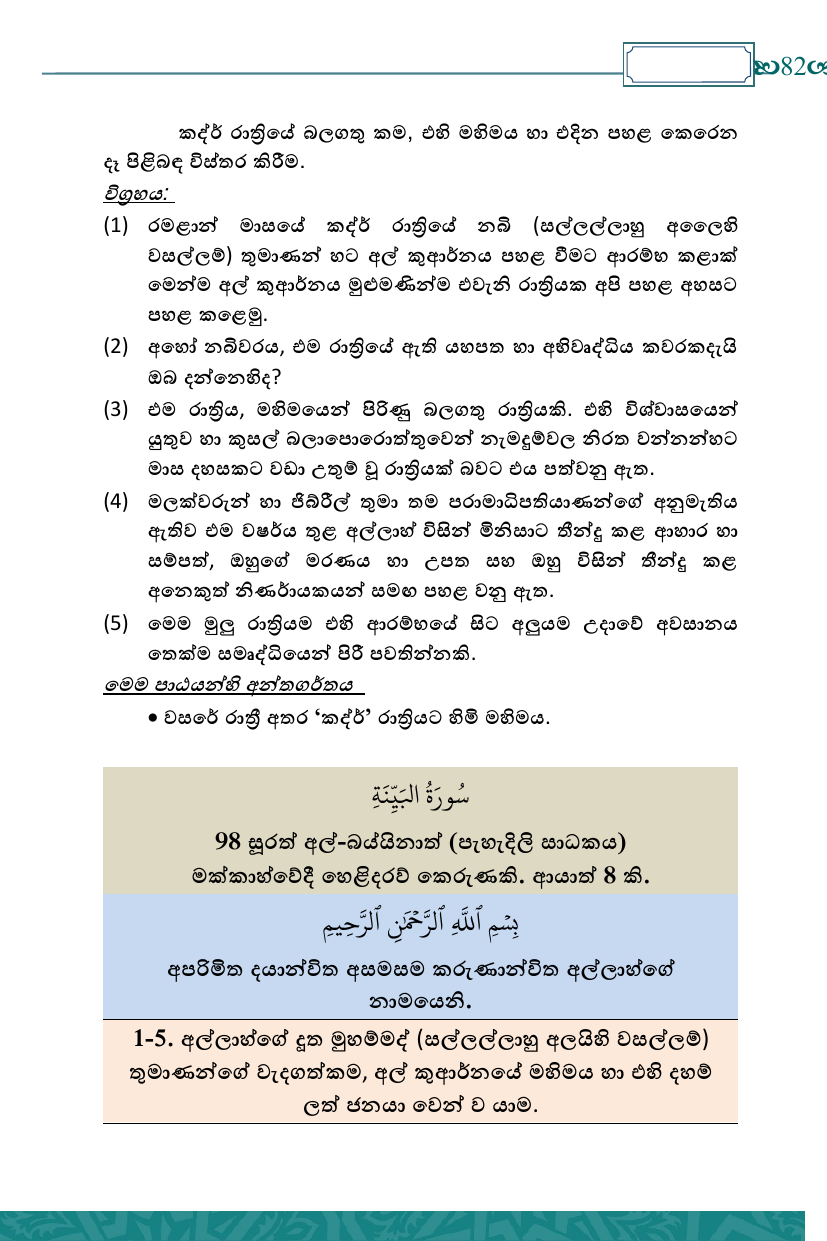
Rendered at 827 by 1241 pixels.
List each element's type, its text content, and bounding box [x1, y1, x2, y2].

text (2) අහෝ නබිවරය, එම රාත්‍රියේ ඇති යහපත හා අභිවෘද්ධිය කවරකදැයි ඔබ දන්නෙහිද? [103, 332, 738, 390]
table_header سُورَةُ البَيِّنَةِ 98 සූරත් අල්-බය්යිනාත් (පැහැදිලි සාධකය) මක්කාහ්වේදී හෙළිදරව් කෙරුණකි. ආයාත් 8 කි. [103, 767, 738, 894]
text (3) එම රාත්‍රිය, මහිමයෙන් පිරිණු බලගතු රාත්‍රියකි. එහි විශ්වාසයෙන් යුතුව හා කුසල් බලාපොරොත්තුවෙන් නැමදුම්වල නිරත වන්නන්හට මාස දහසකට වඩා උතුම් වූ රාත්‍රියක් බවට එය පත්වනු ඇත. [103, 394, 738, 482]
table_cell 1-5. අල්ලාහ්ගේ දූත මුහම්මද් (සල්ලල්ලාහු අලයිහි වසල්ලම්) තුමාණන්ගේ වැදගත්කම, අල් කුර්ආනයේ මහිමය හා එහි දහම් ලත් ජනයා වෙන් ව යාම. [103, 1020, 738, 1122]
text විග්‍රහය: [103, 178, 738, 206]
text වසරේ රාත්‍රී අතර ‘කද්ර්’ රාත්‍රියට හිමි මහිමය. [147, 701, 738, 730]
picture [0, 1211, 805, 1241]
text (4) මලක්වරුන් හා ජිබ්රීල් තුමා තම පරාමාධිපතියාණන්ගේ අනුමැතිය ඇතිව එම වර්ෂය තුළ අල්ලාහ් විසින් මිනිසාට තීන්දු කළ ආහාර හා සම්පත්, ඔහුගේ මරණය හා උපත සහ ඔහු විසින් තීන්දු කළ අනෙකුත් නිර්ණායකයන් සමඟ පහළ වනු ඇත. [103, 486, 738, 603]
table_cell بِسۡمِ ٱللَّهِ ٱلرَّحۡمَٰنِ ٱلرَّحِيمِ අපරිමිත දයාන්විත අසමසම කරුණාන්විත අල්ලාහ්ගේ නාමයෙනි. [103, 894, 738, 1019]
text (1) රමළාන් මාසයේ කද්ර් රාත්‍රියේ නබි (සල්ලල්ලාහු අලෛහි වසල්ලම්) තුමාණන් හට අල් කුර්ආනය පහළ වීමට ආරම්භ කළාක් මෙන්ම අල් කුර්ආනය මුළුමණින්ම එවැනි රාත්‍රියක අපි පහළ අහසට පහළ කළෙමු. [103, 210, 738, 327]
text මෙම පාඨයන්හි අන්තර්ගතය [103, 670, 738, 697]
text කද්ර් රාත්‍රියේ බලගතු කම, එහි මහිමය හා එදින පහළ කෙරෙන දෑ පිළිබඳ විස්තර කිරීම. [103, 118, 738, 174]
text (5) මෙම මුලු රාත්‍රියම එහි ආරම්භයේ සිට අලුයම උදාවේ අවසානය තෙක්ම සමෘද්ධියෙන් පිරී පවතින්නකි. [103, 608, 738, 666]
